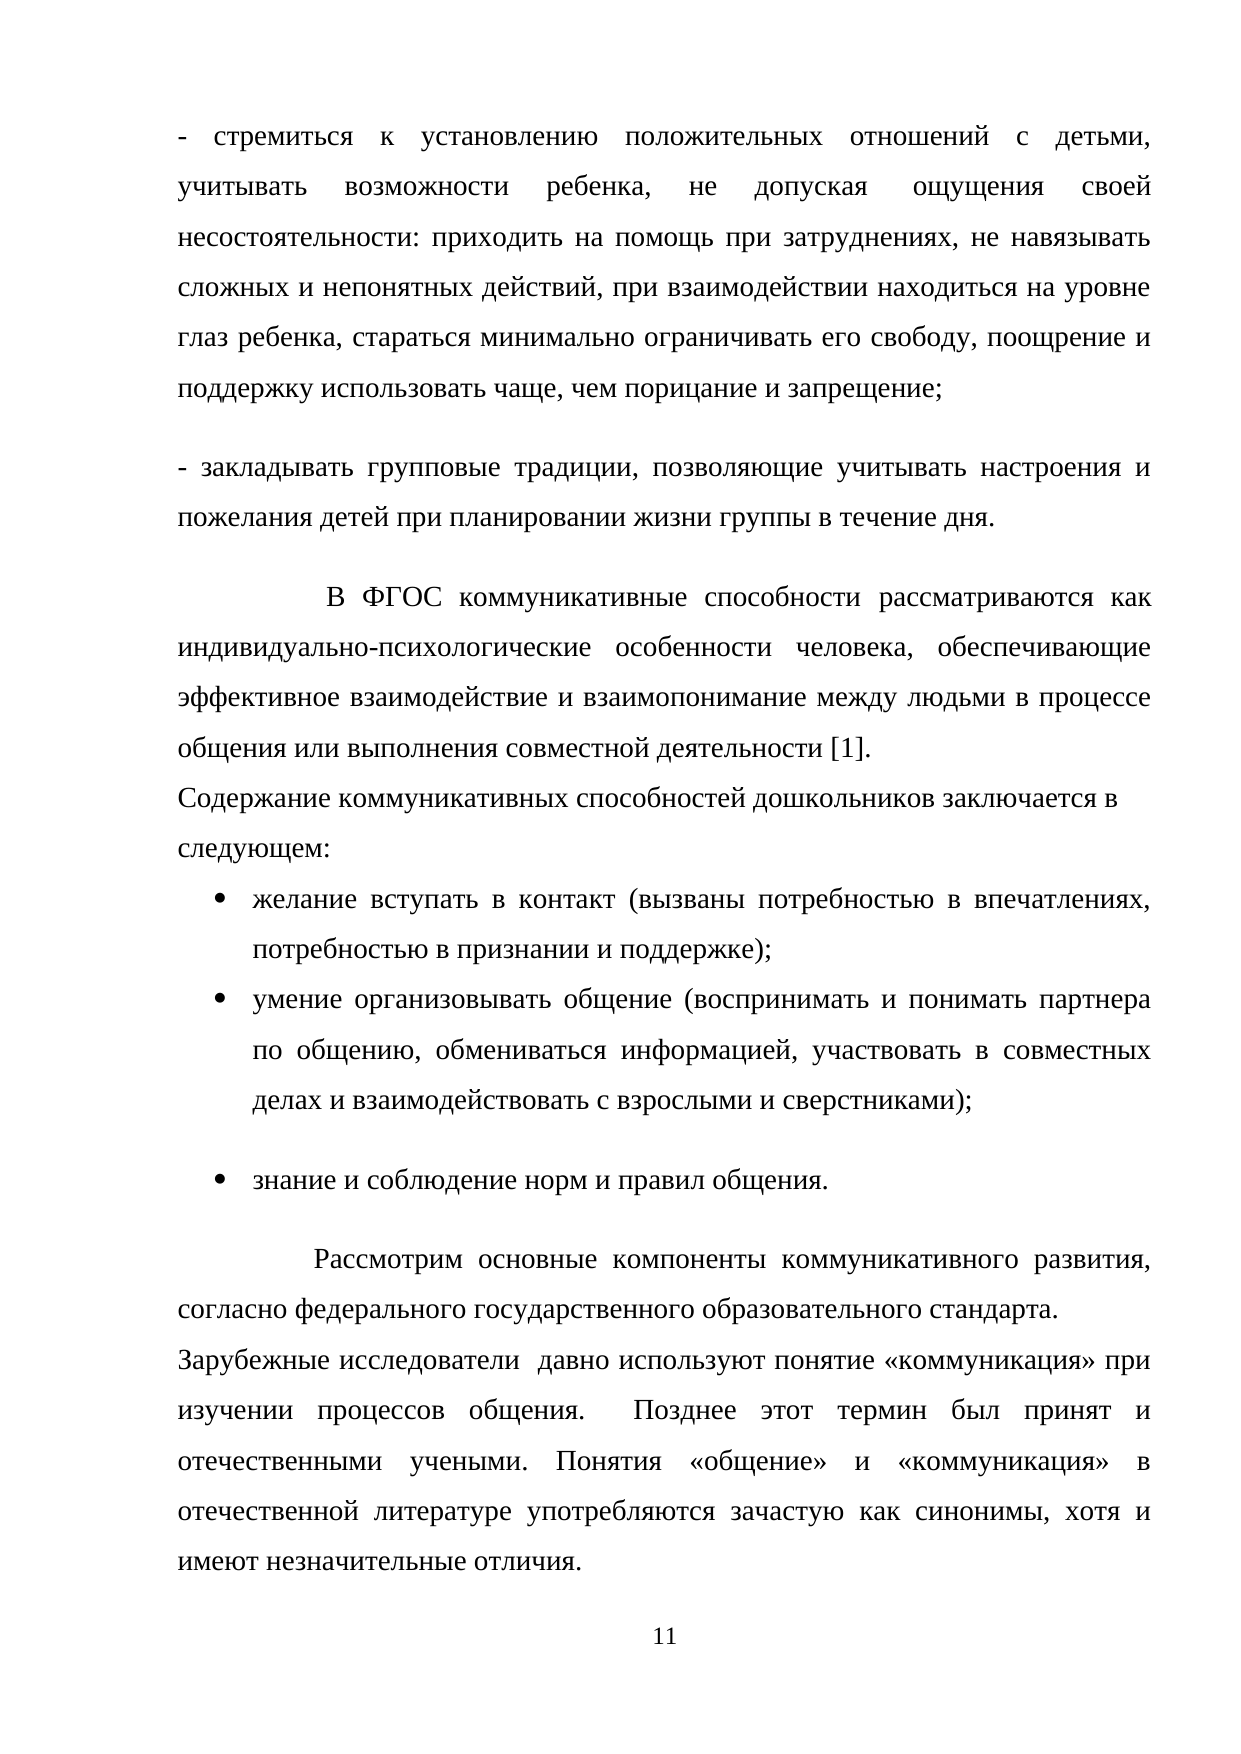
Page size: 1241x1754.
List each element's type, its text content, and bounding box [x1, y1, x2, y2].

text - закладывать групповые традиции, позволяющие учитывать настроения и пожелания детей при планировании жизни группы в течение дня. [177, 449, 1152, 533]
list умение организовывать общение (воспринимать и понимать партнера по общению, обмениваться информацией, участвовать в совместных делах и взаимодействовать с взрослыми и сверстниками); [215, 982, 1152, 1116]
text - стремиться к установлению положительных отношений с детьми, учитывать возможности ребенка, не допуская ощущения своей несостоятельности: приходить на помощь при затруднениях, не навязывать сложных и непонятных действий, при взаимодействии находиться на уровне глаз ребенка, стараться минимально ограничивать его свободу, поощрение и поддержку использовать чаще, чем порицание и запрещение; [177, 118, 1152, 403]
text Рассмотрим основные компоненты коммуникативного развития, согласно федерального государственного образовательного стандарта. [177, 1241, 1152, 1325]
text Зарубежные исследователи давно используют понятие «коммуникация» при изучении процессов общения. Позднее этот термин был принят и отечественными учеными. Понятия «общение» и «коммуникация» в отечественной литературе употребляются зачастую как синонимы, хотя и имеют незначительные отличия. [177, 1342, 1152, 1577]
text следующем: [177, 831, 1152, 864]
text В ФГОС коммуникативные способности рассматриваются как индивидуально-психологические особенности человека, обеспечивающие эффективное взаимодействие и взаимопонимание между людьми в процессе общения или выполнения совместной деятельности [1]. [177, 579, 1152, 763]
text Содержание коммуникативных способностей дошкольников заключается в [177, 780, 1152, 814]
list знание и соблюдение норм и правил общения. [215, 1162, 1152, 1195]
list желание вступать в контакт (вызваны потребностью в впечатлениях, потребностью в признании и поддержке); [215, 881, 1152, 965]
